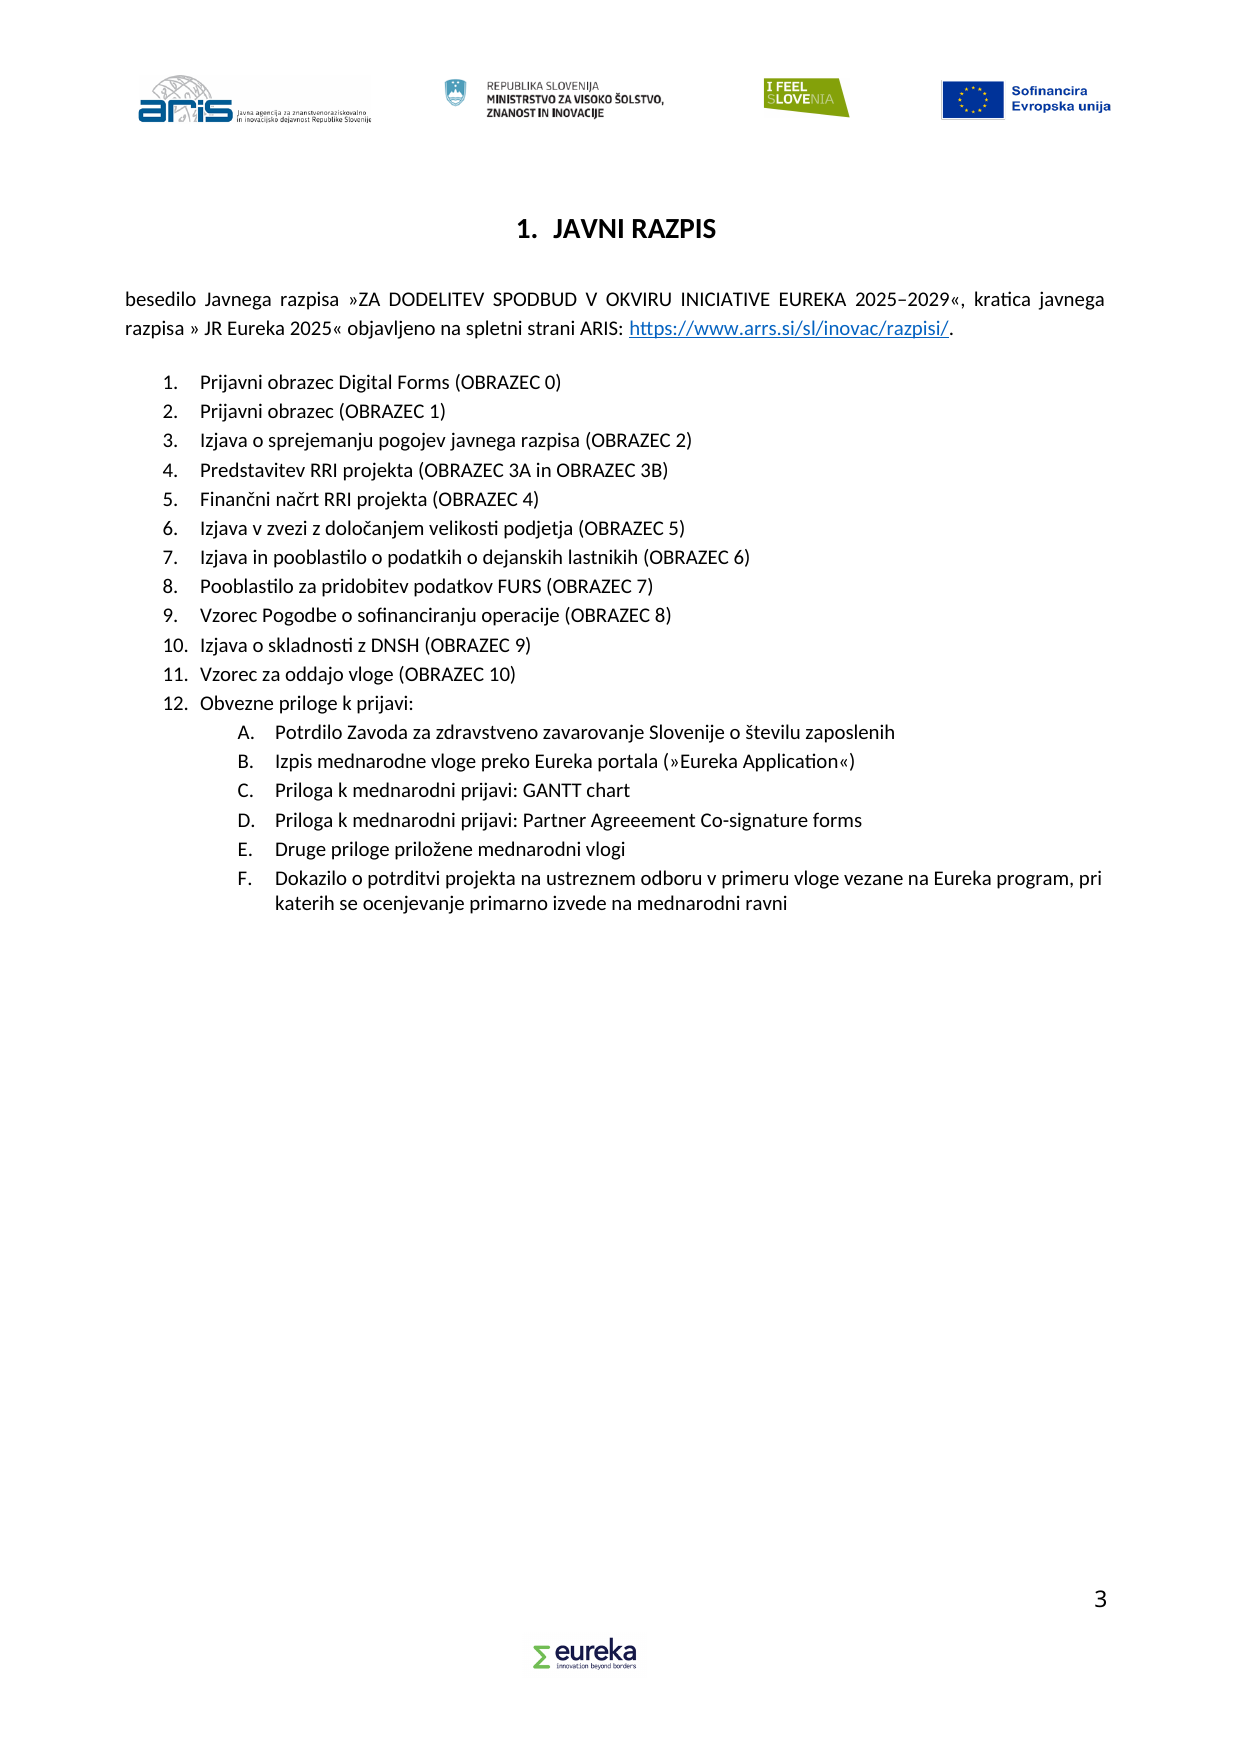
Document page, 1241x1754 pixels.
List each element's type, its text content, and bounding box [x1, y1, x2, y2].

list Priloga k mednarodni prijavi: Partner Agreeement Co-signature forms [237, 807, 1107, 832]
list Izjava o sprejemanju pogojev javnega razpisa (OBRAZEC 2) [162, 428, 1107, 453]
text besedilo Javnega razpisa »ZA DODELITEV SPODBUD V OKVIRU INICIATIVE EUREKA 2025–2029«, kratica javnega razpisa » JR Eureka 2025« objavljeno na spletni strani ARIS: https://www.arrs.si/sl/inovac/razpisi/. [125, 286, 1107, 341]
list Potrdilo Zavoda za zdravstveno zavarovanje Slovenije o številu zaposlenih [237, 719, 1107, 745]
list Pooblastilo za pridobitev podatkov FURS (OBRAZEC 7) [162, 573, 1107, 599]
list Vzorec za oddajo vloge (OBRAZEC 10) [162, 661, 1107, 686]
picture [442, 72, 666, 123]
list Izjava in pooblastilo o podatkih o dejanskih lastnikih (OBRAZEC 6) [162, 544, 1107, 570]
list Vzorec Pogodbe o sofinanciranju operacije (OBRAZEC 8) [162, 603, 1107, 628]
list Izjava o skladnosti z DNSH (OBRAZEC 9) [162, 632, 1107, 657]
picture [939, 78, 1119, 121]
picture [522, 1632, 647, 1678]
title JAVNI RAZPIS [125, 210, 1107, 246]
picture [763, 78, 850, 118]
list Finančni načrt RRI projekta (OBRAZEC 4) [162, 486, 1107, 511]
list Prijavni obrazec Digital Forms (OBRAZEC 0) [162, 369, 1107, 395]
list Dokazilo o potrditvi projekta na ustreznem odboru v primeru vloge vezane na Eureka program, pri katerih se ocenjevanje primarno izvede na mednarodni ravni [237, 865, 1107, 916]
list Izjava v zvezi z določanjem velikosti podjetja (OBRAZEC 5) [162, 515, 1107, 541]
list Obvezne priloge k prijavi: [162, 690, 1107, 716]
picture [138, 75, 372, 124]
list Druge priloge priložene mednarodni vlogi [237, 836, 1107, 861]
list Predstavitev RRI projekta (OBRAZEC 3A in OBRAZEC 3B) [162, 457, 1107, 482]
list Izpis mednarodne vloge preko Eureka portala (»Eureka Application«) [237, 748, 1107, 774]
list Prijavni obrazec (OBRAZEC 1) [162, 398, 1107, 424]
list Priloga k mednarodni prijavi: GANTT chart [237, 778, 1107, 803]
